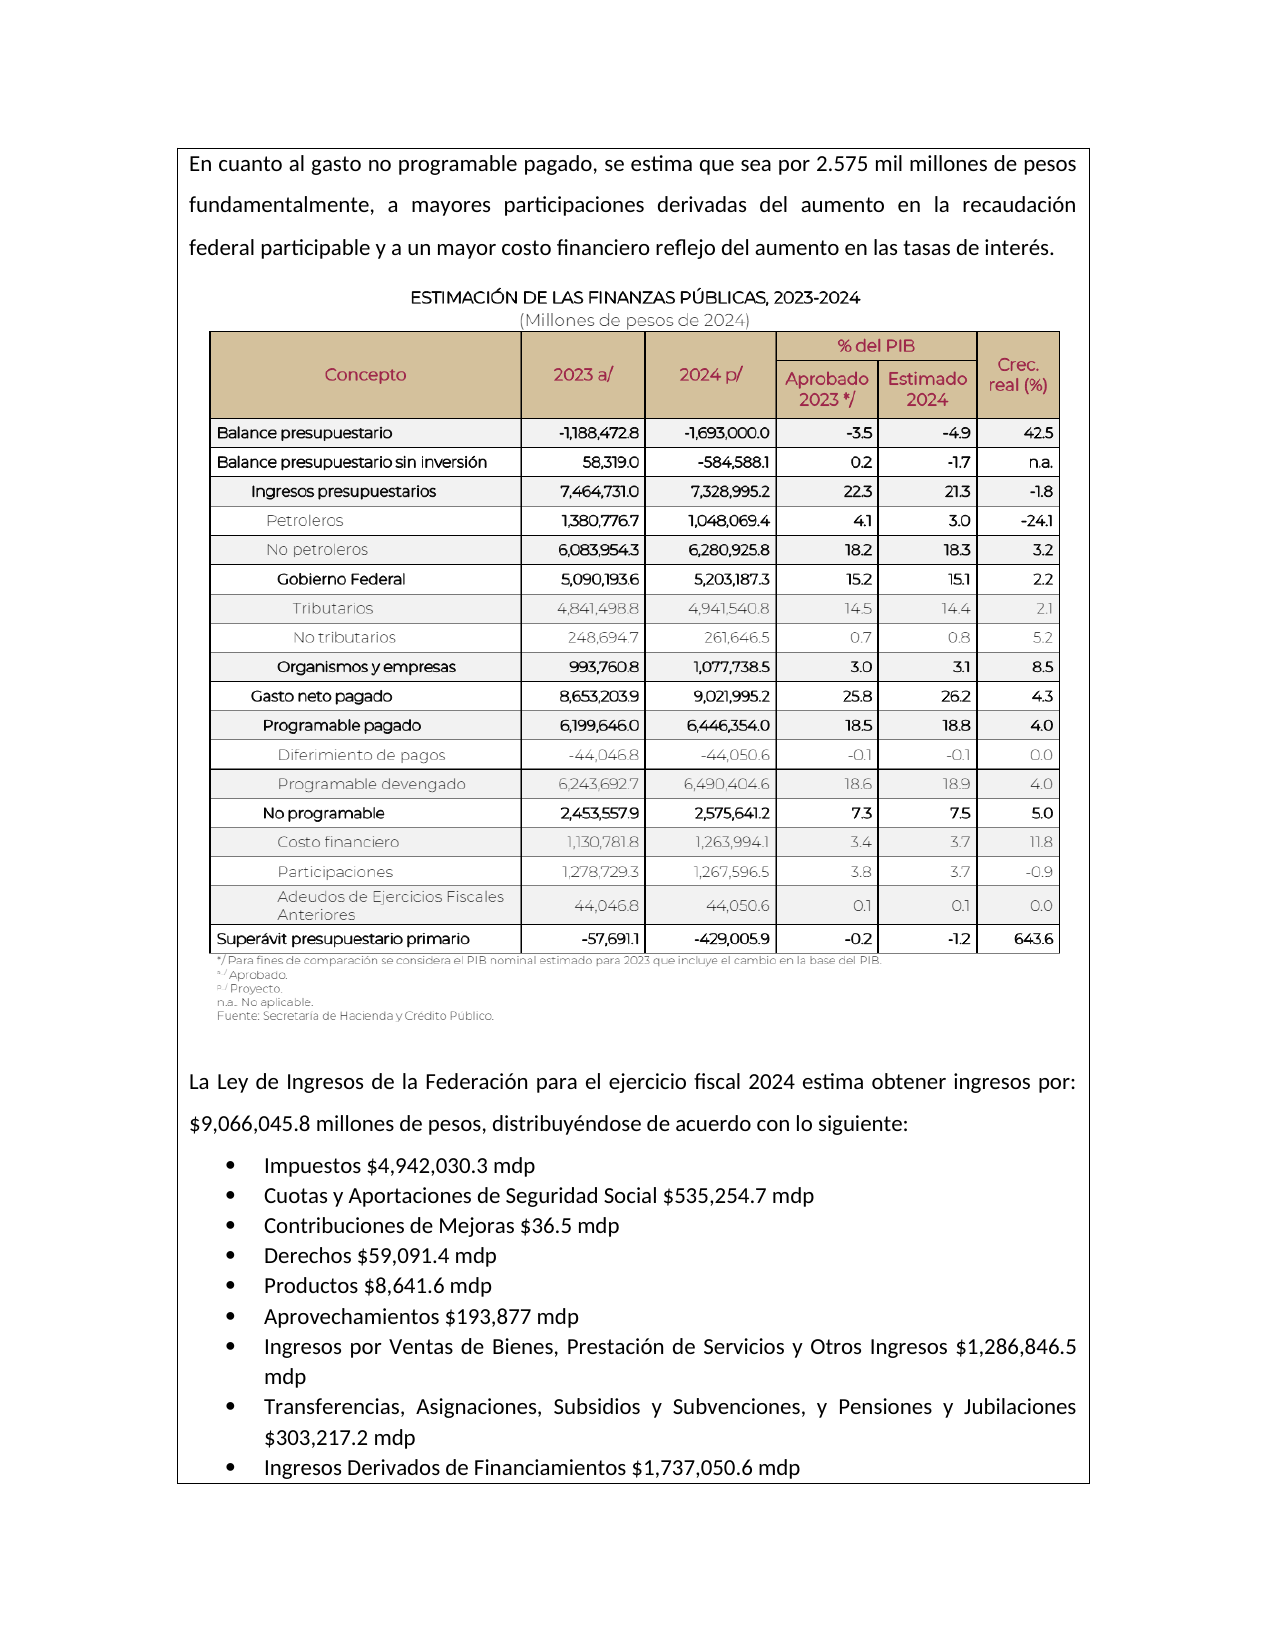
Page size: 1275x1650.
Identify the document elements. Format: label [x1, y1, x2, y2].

table_header [178, 149, 1089, 1483]
picture [188, 274, 1078, 1031]
